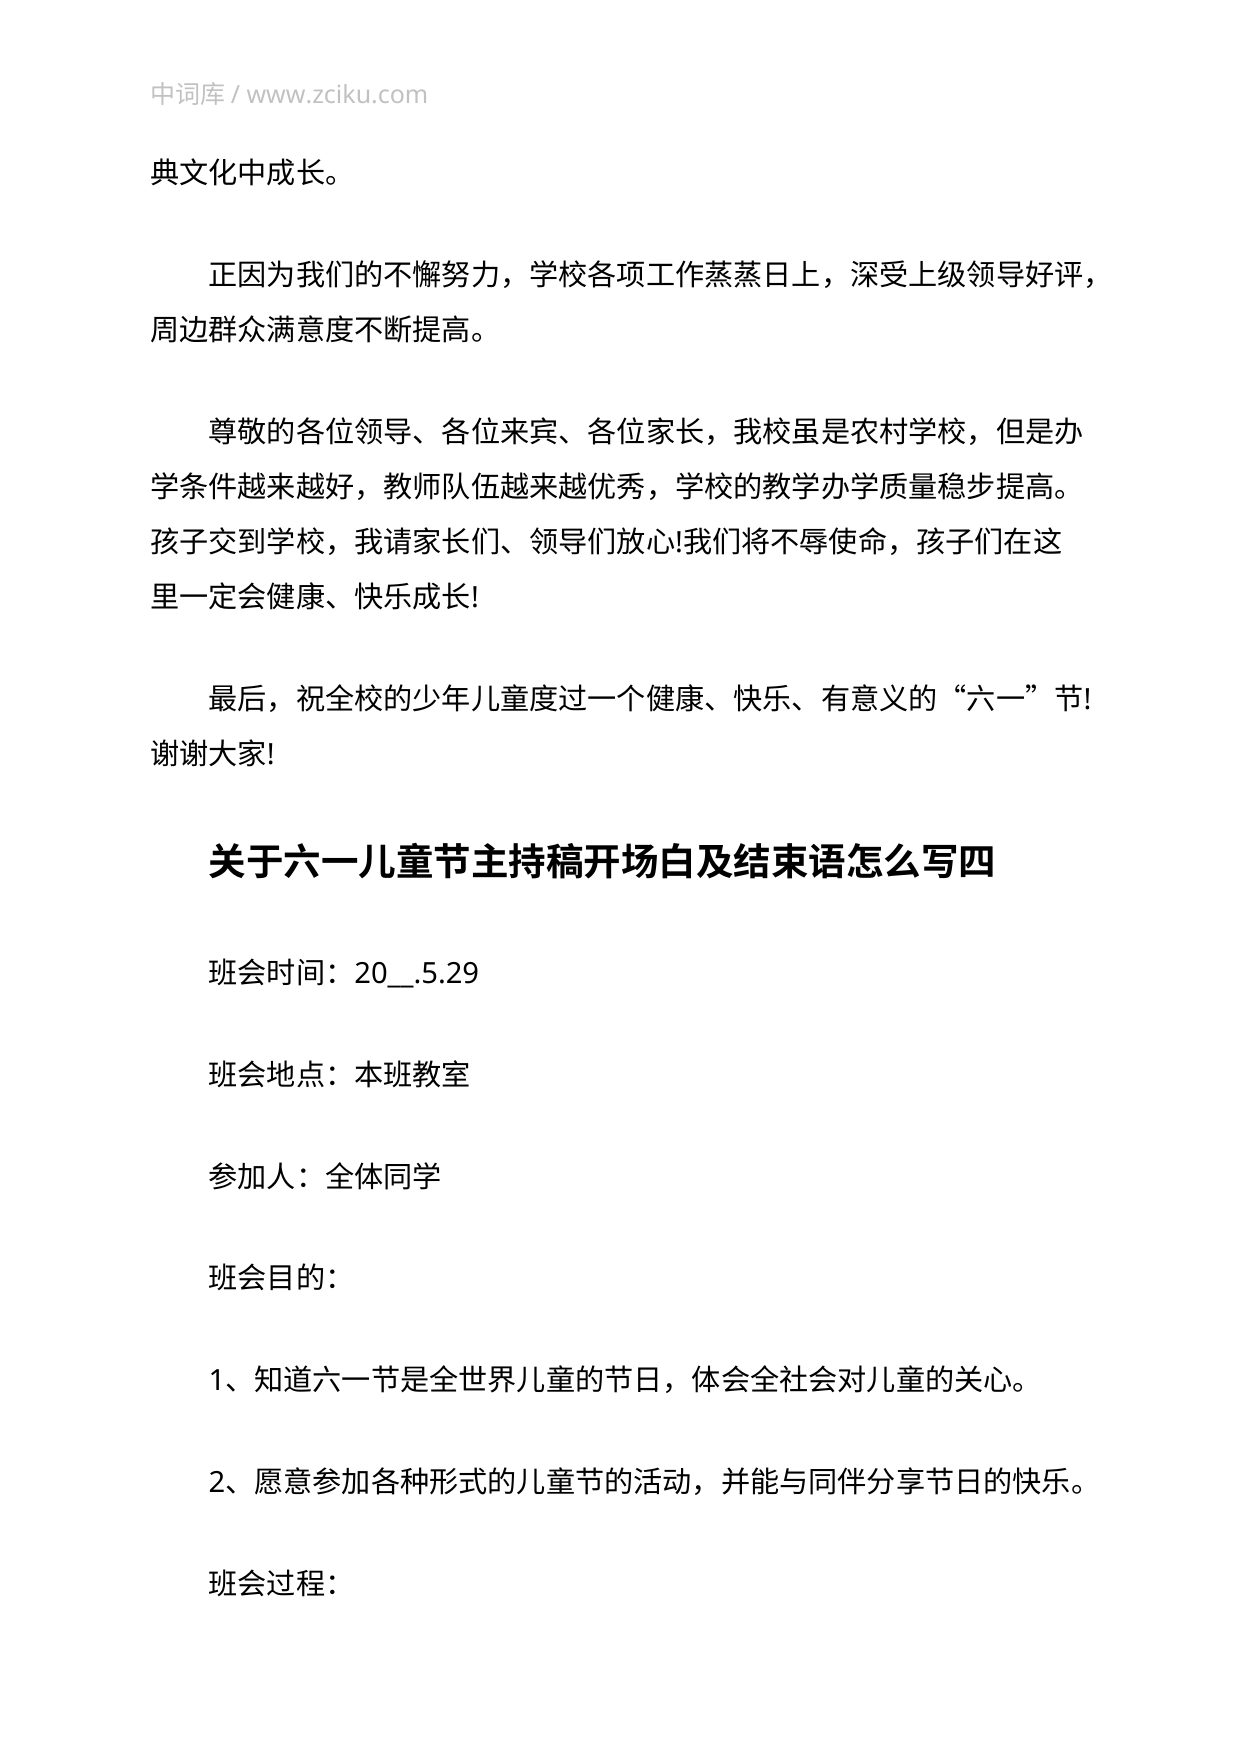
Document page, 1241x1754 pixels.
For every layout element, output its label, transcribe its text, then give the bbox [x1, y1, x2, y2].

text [150, 150, 1090, 192]
text 2、愿意参加各种形式的儿童节的活动，并能与同伴分享节日的快乐。 [150, 1459, 1090, 1501]
text 班会目的： [150, 1255, 1090, 1297]
text 尊敬的各位领导、各位来宾、各位家长，我校虽是农村学校，但是办学条件越来越好，教师队伍越来越优秀，学校的教学办学质量稳步提高。孩子交到学校，我请家长们、领导们放心!我们将不辱使命，孩子们在这里一定会健康、快乐成长! [150, 408, 1090, 616]
text 参加人：全体同学 [150, 1153, 1090, 1196]
text 班会时间：20__.5.29 [150, 949, 1090, 992]
text 关于六一儿童节主持稿开场白及结束语怎么写四 [150, 832, 1090, 886]
text 最后，祝全校的少年儿童度过一个健康、快乐、有意义的“六一”节!谢谢大家! [150, 675, 1090, 773]
text 正因为我们的不懈努力，学校各项工作蒸蒸日上，深受上级领导好评，周边群众满意度不断提高。 [150, 252, 1090, 349]
text 班会地点：本班教室 [150, 1052, 1090, 1094]
text 班会过程： [150, 1561, 1090, 1603]
text 1、知道六一节是全世界儿童的节日，体会全社会对儿童的关心。 [150, 1357, 1090, 1399]
